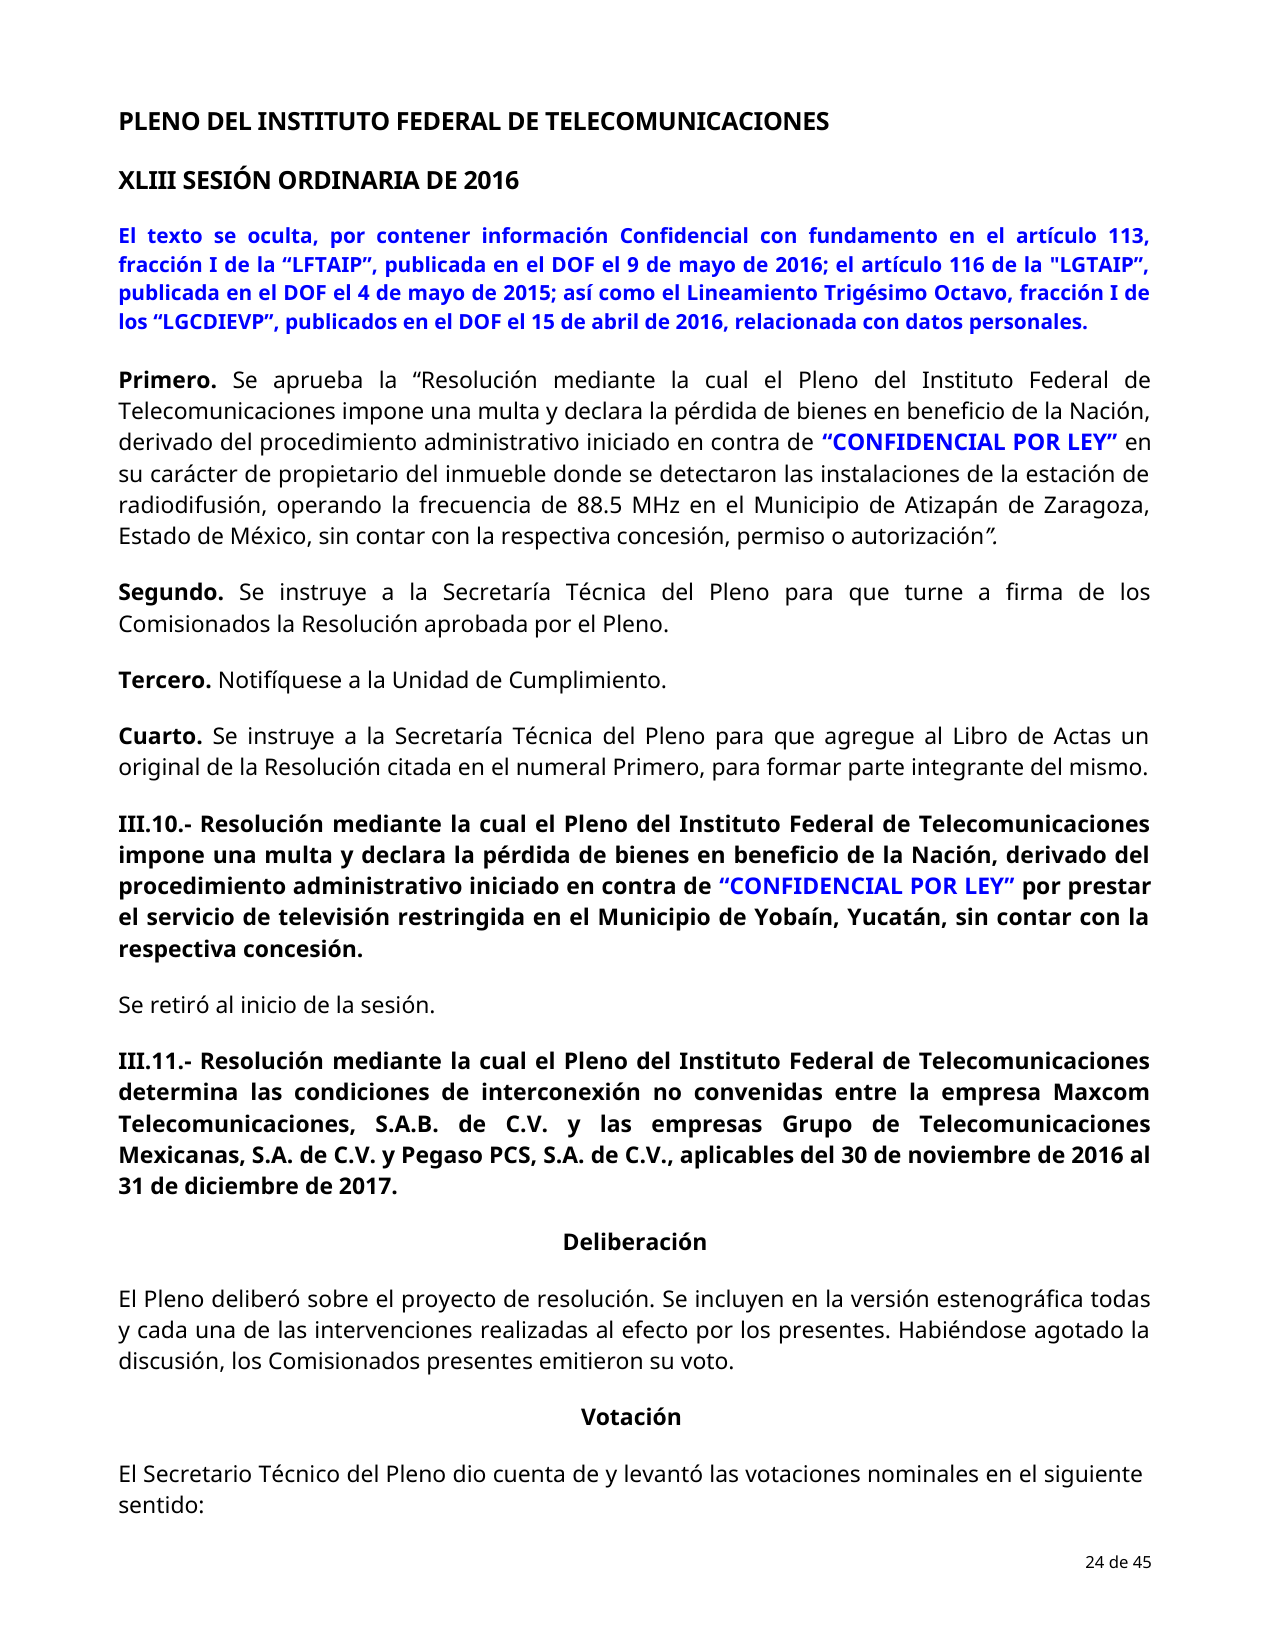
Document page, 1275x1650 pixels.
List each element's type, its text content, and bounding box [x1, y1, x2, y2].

text Tercero. Notifíquese a la Unidad de Cumplimiento. [118, 664, 1152, 695]
text El Secretario Técnico del Pleno dio cuenta de y levantó las votaciones nominales en el siguiente sentido: [118, 1457, 1144, 1520]
text Deliberación [118, 1226, 1152, 1257]
text Se retiró al inicio de la sesión. [118, 989, 1152, 1020]
text Votación [118, 1401, 1144, 1432]
text III.11.- Resolución mediante la cual el Pleno del Instituto Federal de Telecomunicaciones determina las condiciones de interconexión no convenidas entre la empresa Maxcom Telecomunicaciones, S.A.B. de C.V. y las empresas Grupo de Telecomunicaciones Mexicanas, S.A. de C.V. y Pegaso PCS, S.A. de C.V., aplicables del 30 de noviembre de 2016 al 31 de diciembre de 2017. [118, 1045, 1152, 1201]
text El Pleno deliberó sobre el proyecto de resolución. Se incluyen en la versión estenográfica todas y cada una de las intervenciones realizadas al efecto por los presentes. Habiéndose agotado la discusión, los Comisionados presentes emitieron su voto. [118, 1282, 1152, 1376]
text Segundo. Se instruye a la Secretaría Técnica del Pleno para que turne a firma de los Comisionados la Resolución aprobada por el Pleno. [118, 576, 1152, 639]
text Primero. Se aprueba la “Resolución mediante la cual el Pleno del Instituto Federal de Telecomunicaciones impone una multa y declara la pérdida de bienes en beneficio de la Nación, derivado del procedimiento administrativo iniciado en contra de “CONFIDENCIAL POR LEY” en su carácter de propietario del inmueble donde se detectaron las instalaciones de la estación de radiodifusión, operando la frecuencia de 88.5 MHz en el Municipio de Atizapán de Zaragoza, Estado de México, sin contar con la respectiva concesión, permiso o autorización”. [118, 364, 1152, 551]
text III.10.- Resolución mediante la cual el Pleno del Instituto Federal de Telecomunicaciones impone una multa y declara la pérdida de bienes en beneficio de la Nación, derivado del procedimiento administrativo iniciado en contra de “CONFIDENCIAL POR LEY” por prestar el servicio de televisión restringida en el Municipio de Yobaín, Yucatán, sin contar con la respectiva concesión. [118, 807, 1152, 964]
text Cuarto. Se instruye a la Secretaría Técnica del Pleno para que agregue al Libro de Actas un original de la Resolución citada en el numeral Primero, para formar parte integrante del mismo. [118, 720, 1152, 782]
